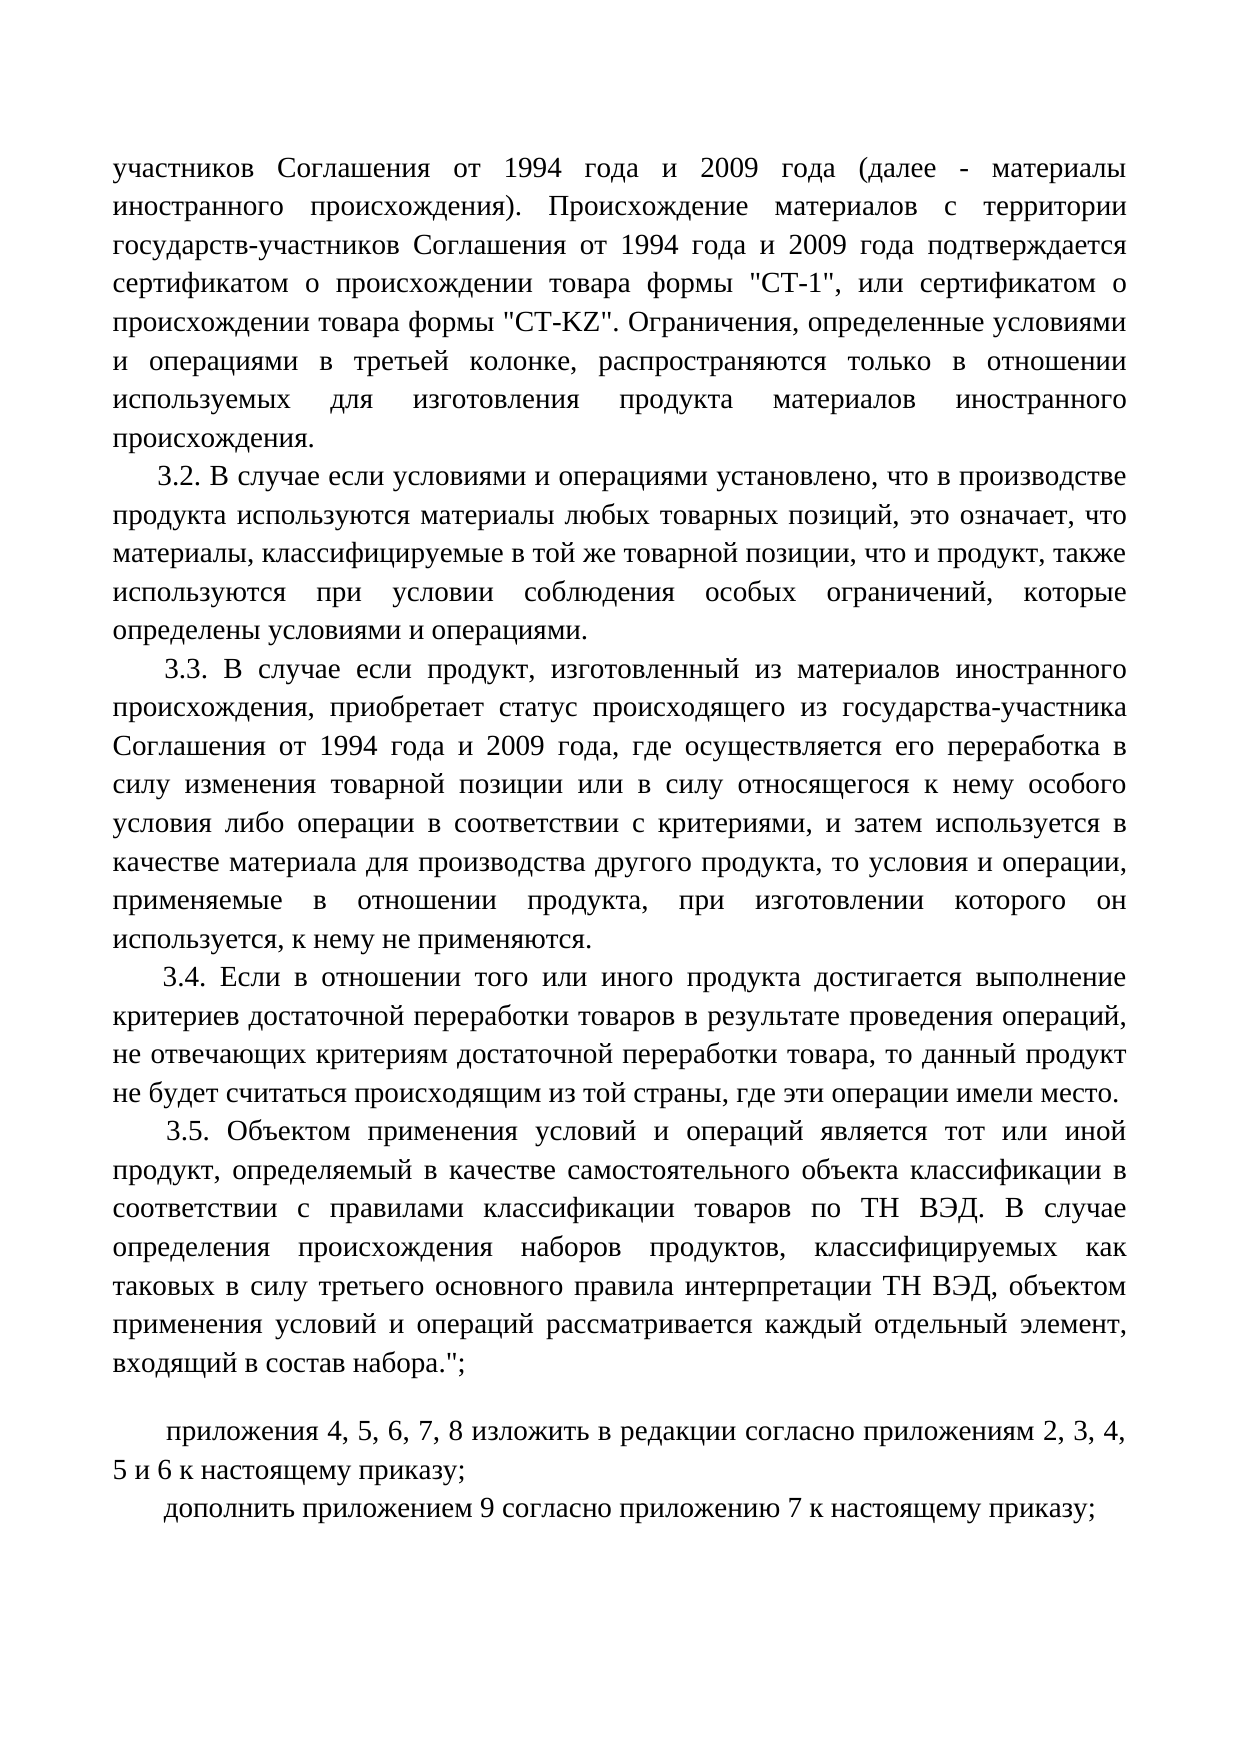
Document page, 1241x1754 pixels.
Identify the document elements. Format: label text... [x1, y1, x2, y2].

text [112, 150, 1128, 453]
text 3.5. Объектом применения условий и операций является тот или иной продукт, определяемый в качестве самостоятельного объекта классификации в соответствии с правилами классификации товаров по ТН ВЭД. В случае определения происхождения наборов продуктов, классифицируемых как таковых в силу третьего основного правила интерпретации ТН ВЭД, объектом применения условий и операций рассматривается каждый отдельный элемент, входящий в состав набора."; [112, 1113, 1128, 1378]
text приложения 4, 5, 6, 7, 8 изложить в редакции согласно приложениям 2, 3, 4, 5 и 6 к настоящему приказу; [112, 1413, 1128, 1486]
text дополнить приложением 9 согласно приложению 7 к настоящему приказу; [112, 1491, 1128, 1524]
text 3.3. В случае если продукт, изготовленный из материалов иностранного происхождения, приобретает статус происходящего из государства-участника Соглашения от 1994 года и 2009 года, где осуществляется его переработка в силу изменения товарной позиции или в силу относящегося к нему особого условия либо операции в соответствии с критериями, и затем используется в качестве материала для производства другого продукта, то условия и операции, применяемые в отношении продукта, при изготовлении которого он используется, к нему не применяются. [112, 651, 1128, 954]
text 3.4. Если в отношении того или иного продукта достигается выполнение критериев достаточной переработки товаров в результате проведения операций, не отвечающих критериям достаточной переработки товара, то данный продукт не будет считаться происходящим из той страны, где эти операции имели место. [112, 959, 1128, 1108]
text 3.2. В случае если условиями и операциями установлено, что в производстве продукта используются материалы любых товарных позиций, это означает, что материалы, классифицируемые в той же товарной позиции, что и продукт, также используются при условии соблюдения особых ограничений, которые определены условиями и операциями. [112, 458, 1128, 646]
